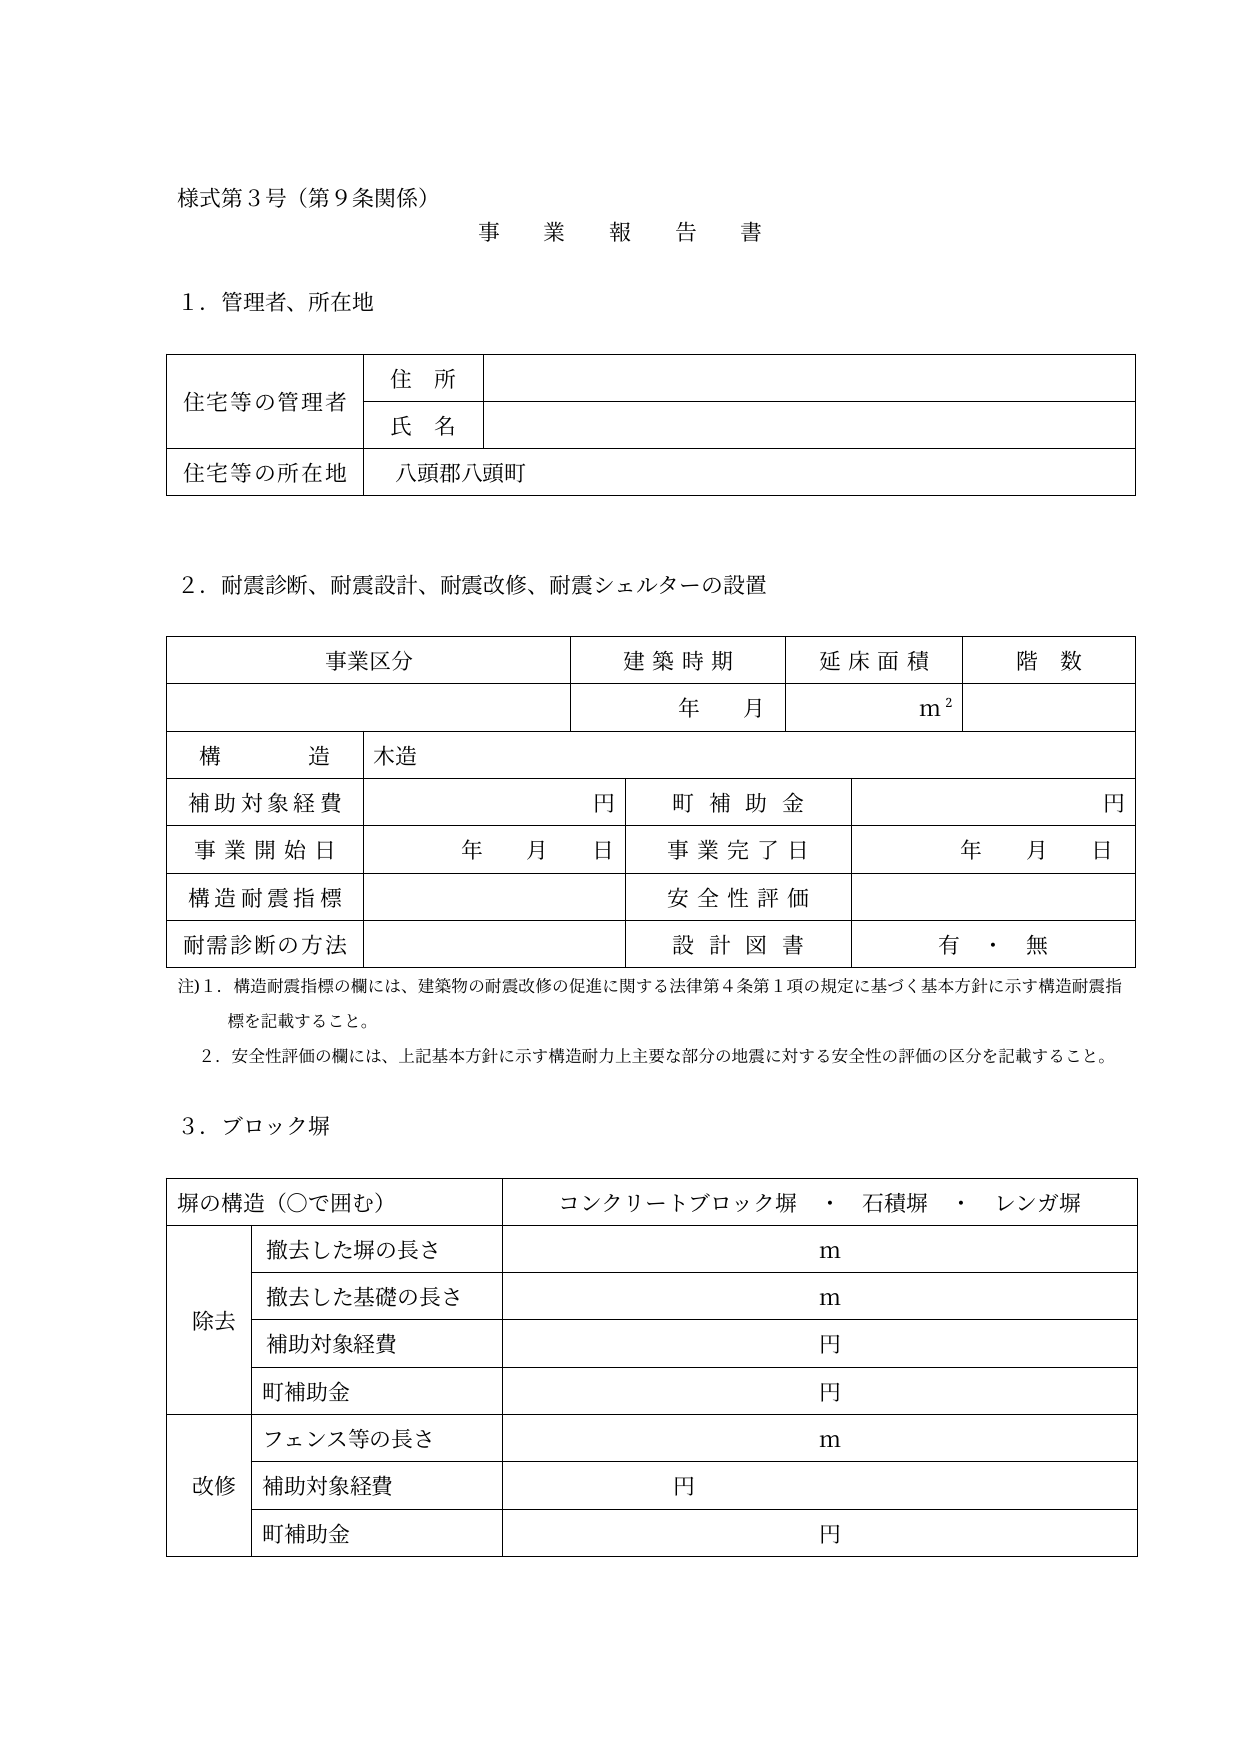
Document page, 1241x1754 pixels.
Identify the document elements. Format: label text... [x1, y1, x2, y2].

table_cell 構 造 [167, 732, 363, 778]
table_cell 事業開始日 [167, 826, 363, 872]
table_cell 町補助金 [626, 779, 851, 825]
table_cell 年 月 日 [364, 826, 625, 872]
text 様式第３号（第９条関係） [177, 179, 1063, 214]
table_cell 安全性評価 [626, 874, 851, 920]
table_cell 耐需診断の方法 [167, 921, 363, 967]
table_cell 木造 [364, 732, 1135, 778]
table_header 住 所 [364, 355, 483, 401]
table_cell 町補助金 [252, 1368, 502, 1414]
table_cell 氏 名 [364, 402, 483, 448]
table_cell 構造耐震指標 [167, 874, 363, 920]
table_cell 円 [852, 779, 1135, 825]
table_cell 撤去した塀の長さ [252, 1226, 502, 1272]
table_cell ｍ [503, 1415, 1137, 1461]
table_cell 補助対象経費 [167, 779, 363, 825]
table_header [484, 355, 1135, 401]
table_cell [963, 684, 1135, 731]
table_cell 改修 [167, 1415, 251, 1556]
table_cell フェンス等の長さ [252, 1415, 502, 1461]
text 注)１．構造耐震指標の欄には、建築物の耐震改修の促進に関する法律第４条第１項の規定に基づく基本方針に示す構造耐震指標を記載すること。 [177, 968, 1122, 1038]
table_cell [167, 684, 570, 731]
table_header 住宅等の管理者 [167, 355, 363, 448]
table_cell 設計図書 [626, 921, 851, 967]
table_cell ｍ [503, 1226, 1137, 1272]
table_cell 年 月 日 [852, 826, 1135, 872]
table_cell 撤去した基礎の長さ [252, 1273, 502, 1319]
table_header 階 数 [963, 637, 1135, 683]
table_cell 住宅等の所在地 [167, 449, 363, 495]
subtitle 事 業 報 告 書 [177, 214, 1063, 249]
table_cell 八頭郡八頭町 [364, 449, 1135, 495]
table_cell [364, 921, 625, 967]
table_cell 町補助金 [252, 1510, 502, 1556]
table_header コンクリートブロック塀 ・ 石積塀 ・ レンガ塀 [503, 1179, 1137, 1225]
table_header 事業区分 [167, 637, 570, 683]
table_cell 事業完了日 [626, 826, 851, 872]
table_cell [852, 874, 1135, 920]
table_header 塀の構造（○で囲む） [167, 1179, 502, 1225]
text １．管理者、所在地 [177, 284, 1063, 319]
table_cell 円 [364, 779, 625, 825]
table_cell ｍ2 [786, 684, 962, 731]
table_cell 円 [503, 1462, 1137, 1508]
table_cell 除去 [167, 1226, 251, 1414]
table_cell [484, 402, 1135, 448]
table_cell 補助対象経費 [252, 1462, 502, 1508]
table_cell 補助対象経費 [252, 1320, 502, 1367]
text ２．耐震診断、耐震設計、耐震改修、耐震シェルターの設置 [177, 566, 1063, 601]
table_cell ｍ [503, 1273, 1137, 1319]
table_header 建築時期 [571, 637, 785, 683]
table_header 延床面積 [786, 637, 962, 683]
text ２．安全性評価の欄には、上記基本方針に示す構造耐力上主要な部分の地震に対する安全性の評価の区分を記載すること。 [177, 1038, 1118, 1073]
table_cell 有 ・ 無 [852, 921, 1135, 967]
text ３．ブロック塀 [177, 1108, 1063, 1143]
table_cell 円 [503, 1510, 1137, 1556]
table_cell [364, 874, 625, 920]
table_cell 年 月 [571, 684, 785, 731]
table_cell 円 [503, 1368, 1137, 1414]
table_cell 円 [503, 1320, 1137, 1367]
